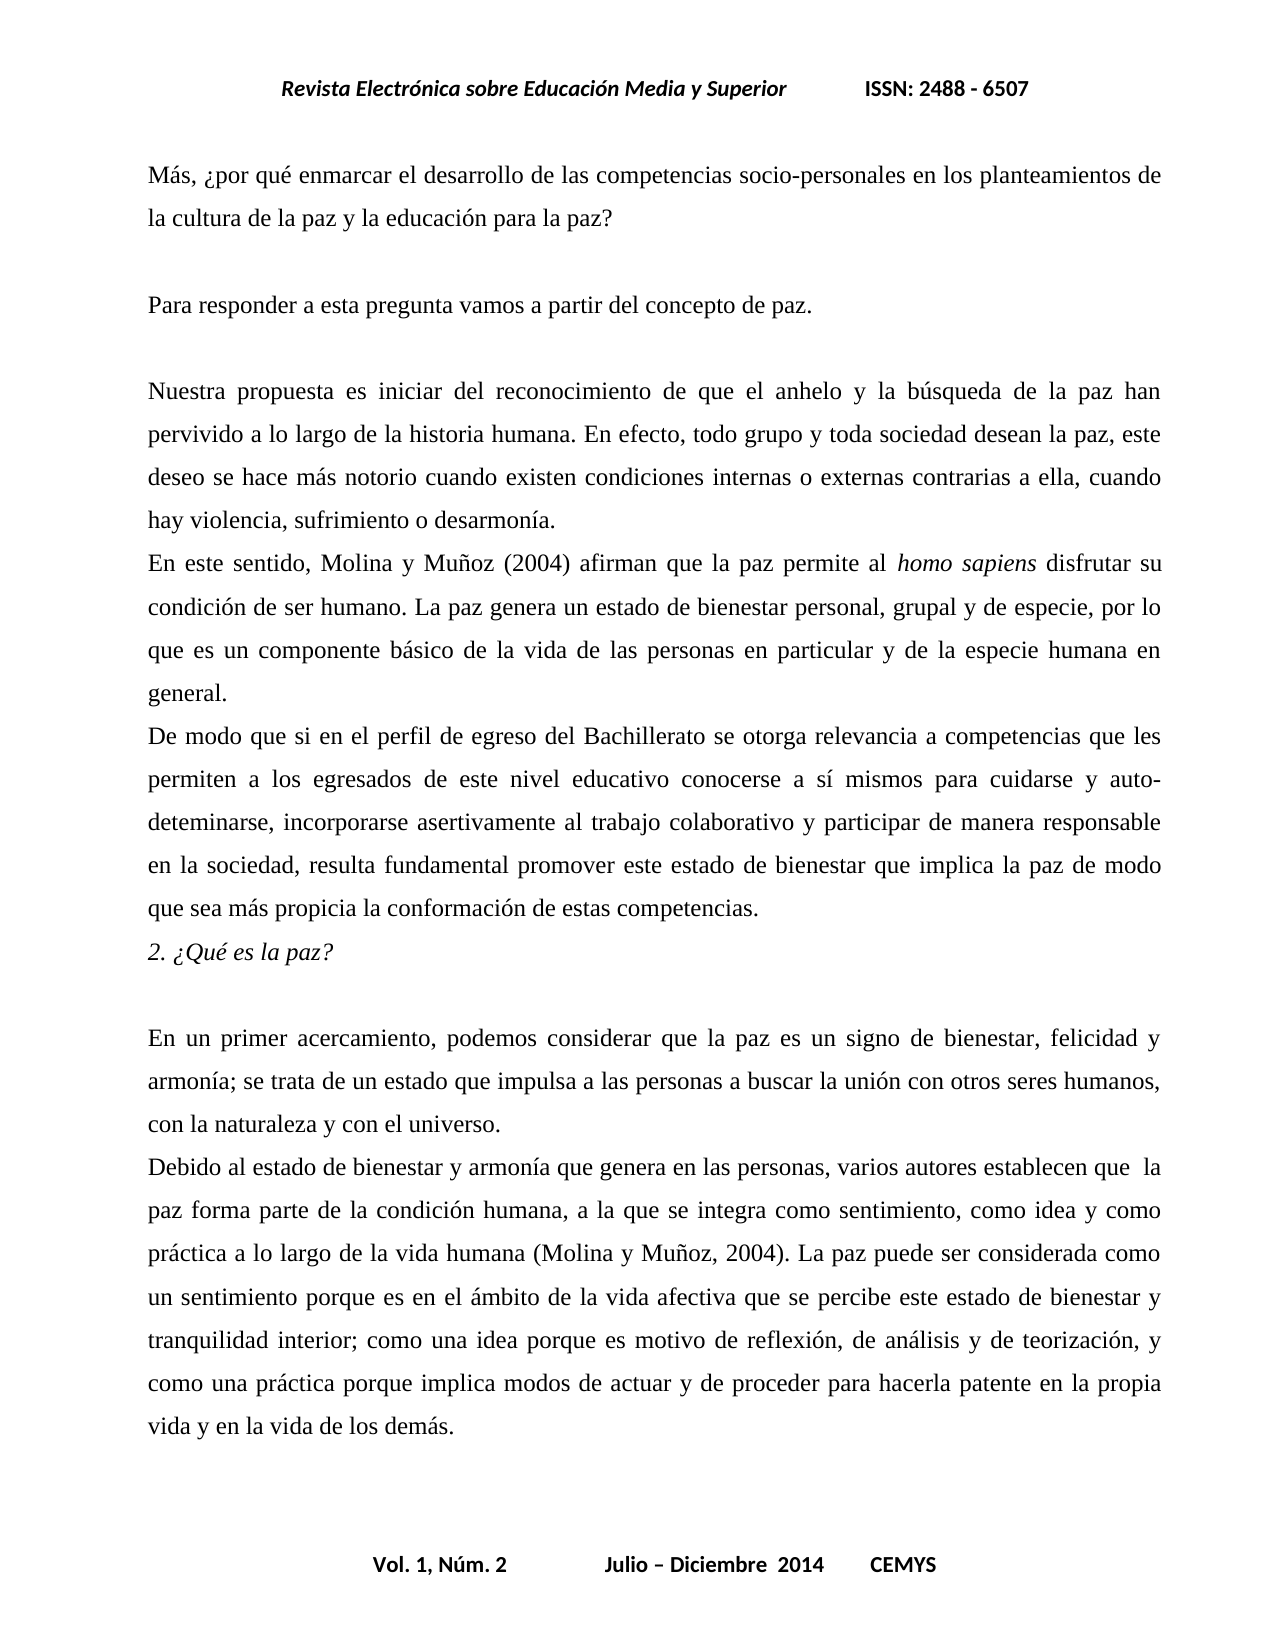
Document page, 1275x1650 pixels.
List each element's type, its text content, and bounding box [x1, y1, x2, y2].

text 2. ¿Qué es la paz? [148, 937, 1162, 965]
text Más, ¿por qué enmarcar el desarrollo de las competencias socio-personales en los planteamientos de la cultura de la paz y la educación para la paz? [148, 160, 1162, 232]
text Nuestra propuesta es iniciar del reconocimiento de que el anhelo y la búsqueda de la paz han pervivido a lo largo de la historia humana. En efecto, todo grupo y toda sociedad desean la paz, este deseo se hace más notorio cuando existen condiciones internas o externas contrarias a ella, cuando hay violencia, sufrimiento o desarmonía. [148, 376, 1162, 534]
text Debido al estado de bienestar y armonía que genera en las personas, varios autores establecen que la paz forma parte de la condición humana, a la que se integra como sentimiento, como idea y como práctica a lo largo de la vida humana (Molina y Muñoz, 2004). La paz puede ser considerada como un sentimiento porque es en el ámbito de la vida afectiva que se percibe este estado de bienestar y tranquilidad interior; como una idea porque es motivo de reflexión, de análisis y de teorización, y como una práctica porque implica modos de actuar y de proceder para hacerla patente en la propia vida y en la vida de los demás. [148, 1152, 1162, 1440]
text Para responder a esta pregunta vamos a partir del concepto de paz. [148, 290, 1162, 318]
text En este sentido, Molina y Muñoz (2004) afirman que la paz permite al homo sapiens disfrutar su condición de ser humano. La paz genera un estado de bienestar personal, grupal y de especie, por lo que es un componente básico de la vida de las personas en particular y de la especie humana en general. [148, 548, 1162, 707]
text En un primer acercamiento, podemos considerar que la paz es un signo de bienestar, felicidad y armonía; se trata de un estado que impulsa a las personas a buscar la unión con otros seres humanos, con la naturaleza y con el universo. [148, 1023, 1162, 1138]
text De modo que si en el perfil de egreso del Bachillerato se otorga relevancia a competencias que les permiten a los egresados de este nivel educativo conocerse a sí mismos para cuidarse y auto-deteminarse, incorporarse asertivamente al trabajo colaborativo y participar de manera responsable en la sociedad, resulta fundamental promover este estado de bienestar que implica la paz de modo que sea más propicia la conformación de estas competencias. [148, 721, 1162, 922]
